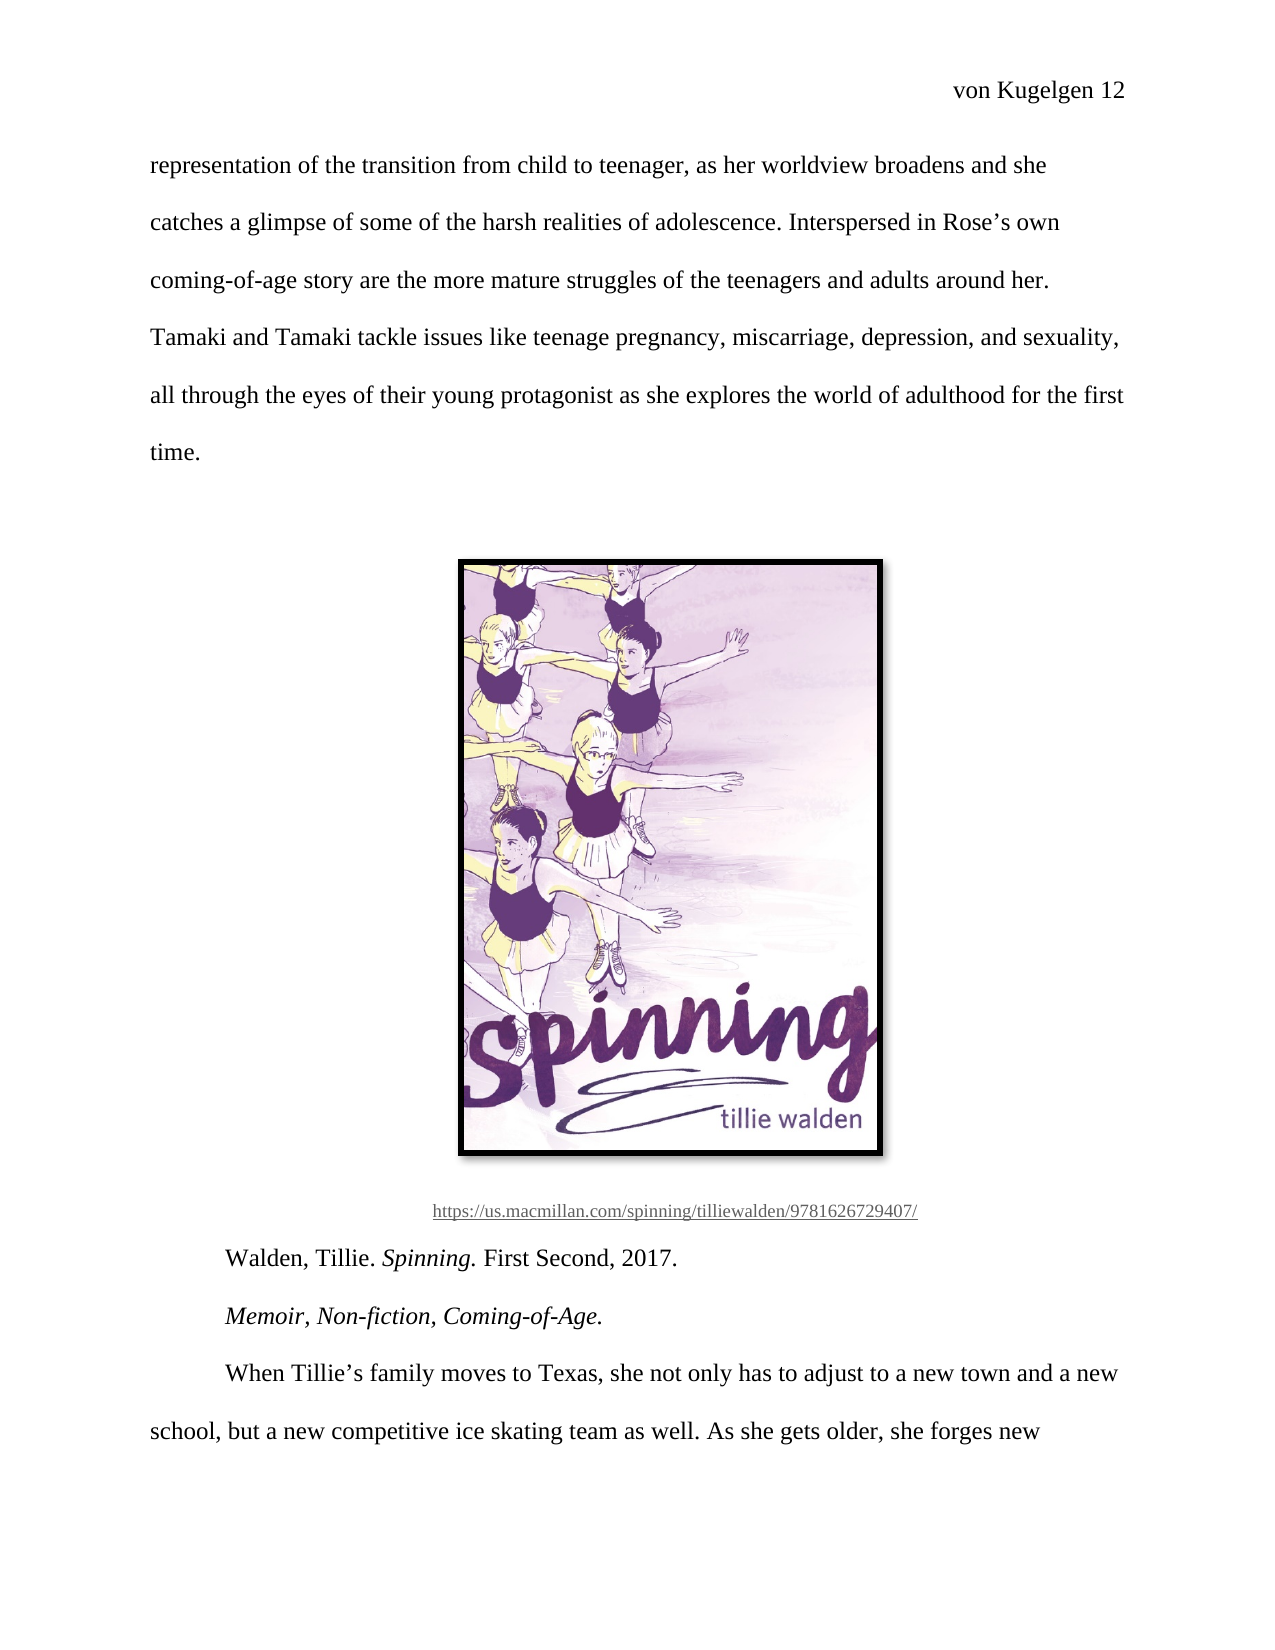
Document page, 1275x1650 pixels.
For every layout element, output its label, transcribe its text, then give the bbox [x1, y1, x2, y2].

text Memoir, Non-fiction, Coming-of-Age. [150, 1301, 1125, 1329]
text https://us.macmillan.com/spinning/tilliewalden/9781626729407/ [150, 1200, 1125, 1222]
picture [464, 565, 877, 1150]
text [150, 150, 1125, 466]
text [150, 1358, 1125, 1444]
text Walden, Tillie. Spinning. First Second, 2017. [150, 1243, 1125, 1272]
